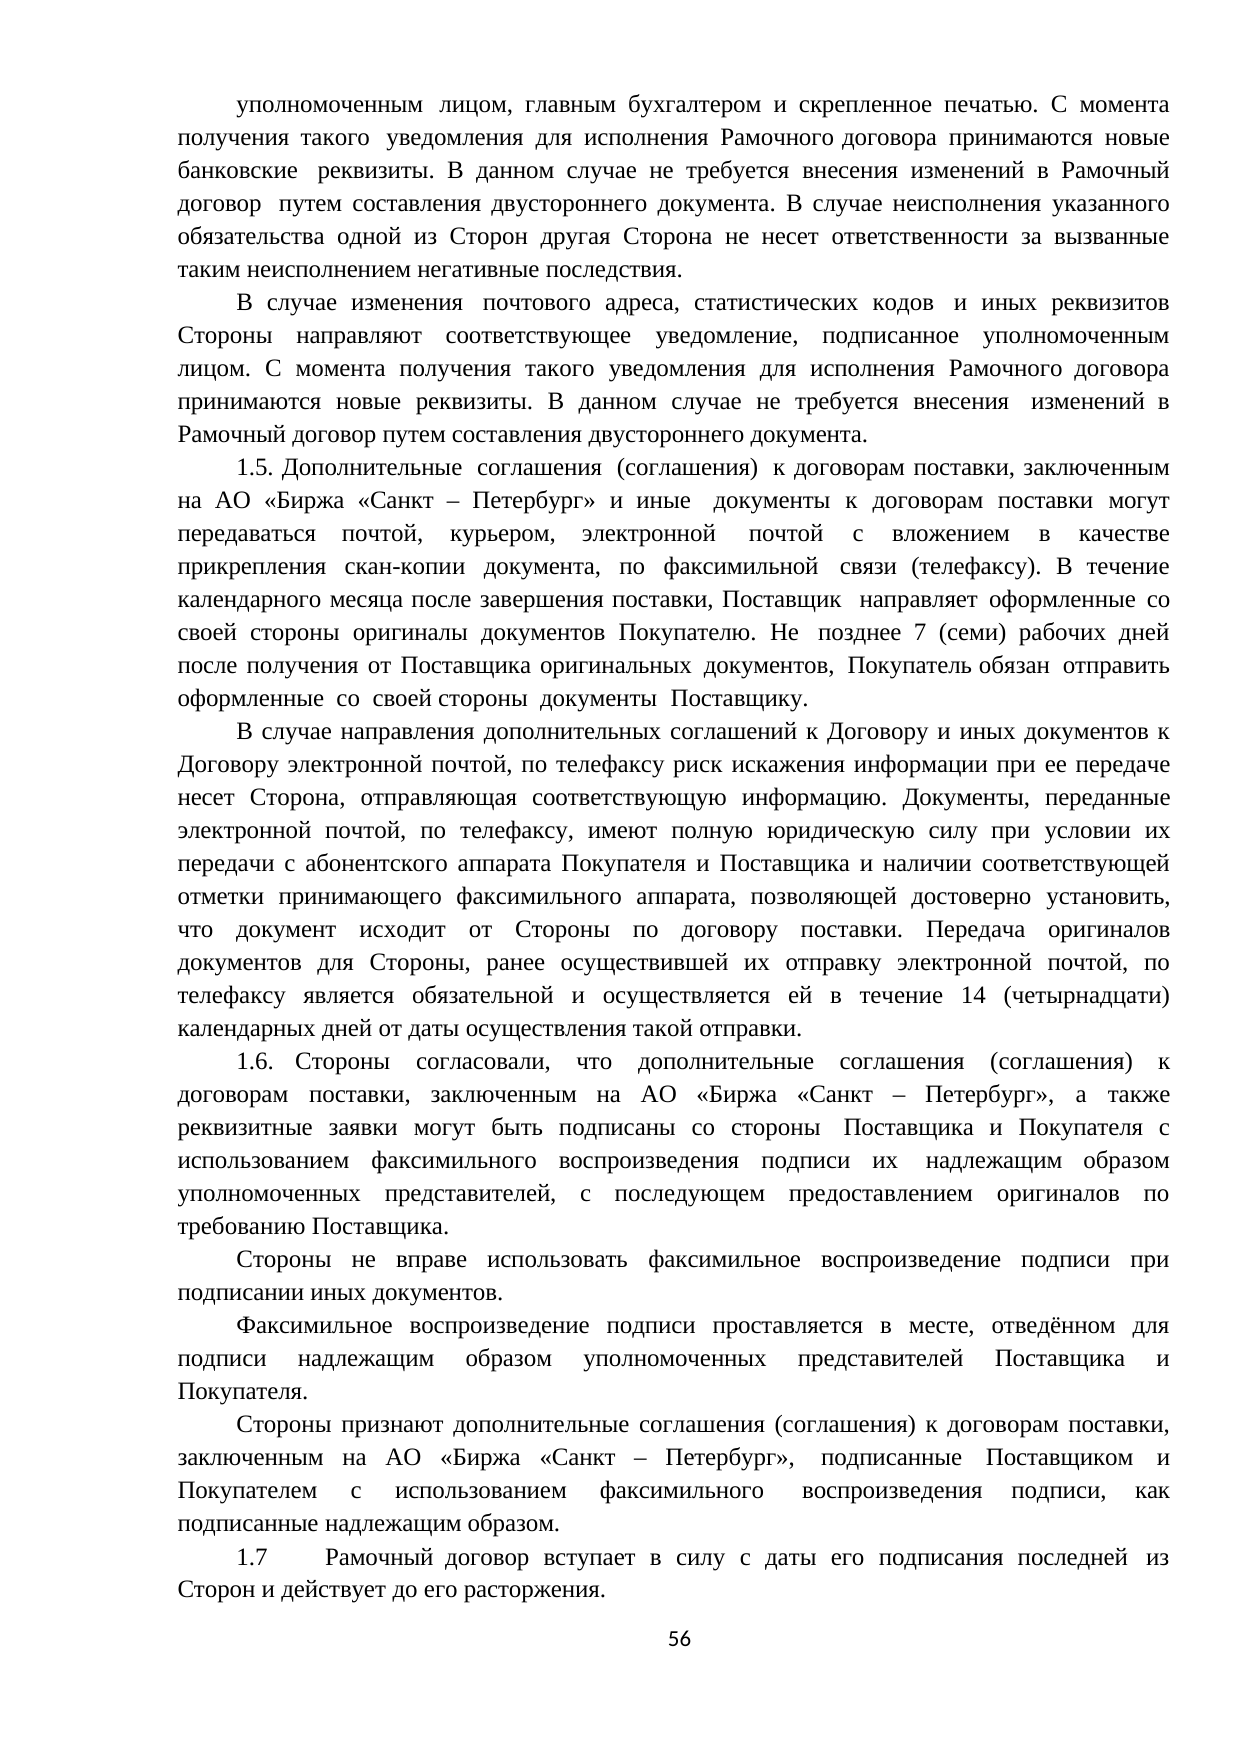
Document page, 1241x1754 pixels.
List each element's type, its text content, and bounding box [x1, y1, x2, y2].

text 1.6. Стороны согласовали, что дополнительные соглашения (соглашения) к договорам поставки, заключенным на АО «Биржа «Санкт – Петербург», а также реквизитные заявки могут быть подписаны со стороны Поставщика и Покупателя с использованием факсимильного воспроизведения подписи их надлежащим образом уполномоченных представителей, с последующем предоставлением оригиналов по требованию Поставщика. [177, 1046, 1170, 1240]
text В случае направления дополнительных соглашений к Договору и иных документов к Договору электронной почтой, по телефаксу риск искажения информации при ее передаче несет Сторона, отправляющая соответствующую информацию. Документы, переданные электронной почтой, по телефаксу, имеют полную юридическую силу при условии их передачи с абонентского аппарата Покупателя и Поставщика и наличии соответствующей отметки принимающего факсимильного аппарата, позволяющей достоверно установить, что документ исходит от Стороны по договору поставки. Передача оригиналов документов для Стороны, ранее осуществившей их отправку электронной почтой, по телефаксу является обязательной и осуществляется ей в течение 14 (четырнадцати) календарных дней от даты осуществления такой отправки. [177, 716, 1170, 1042]
text Факсимильное воспроизведение подписи проставляется в месте, отведённом для подписи надлежащим образом уполномоченных представителей Поставщика и Покупателя. [177, 1310, 1169, 1405]
list Рамочный договор вступает в силу с даты его подписания последней из Сторон и действует до его расторжения. [177, 1542, 1170, 1603]
text В случае изменения почтового адреса, статистических кодов и иных реквизитов Стороны направляют соответствующее уведомление, подписанное уполномоченным лицом. С момента получения такого уведомления для исполнения Рамочного договора принимаются новые реквизиты. В данном случае не требуется внесения изменений в Рамочный договор путем составления двустороннего документа. [177, 287, 1170, 448]
text уполномоченным лицом, главным бухгалтером и скрепленное печатью. С момента получения такого уведомления для исполнения Рамочного договора принимаются новые банковские реквизиты. В данном случае не требуется внесения изменений в Рамочный договор путем составления двустороннего документа. В случае неисполнения указанного обязательства одной из Сторон другая Сторона не несет ответственности за вызванные таким неисполнением негативные последствия. [177, 89, 1170, 282]
text Стороны не вправе использовать факсимильное воспроизведение подписи при подписании иных документов. [177, 1244, 1170, 1306]
text 1.5. Дополнительные соглашения (соглашения) к договорам поставки, заключенным на АО «Биржа «Санкт – Петербург» и иные документы к договорам поставки могут передаваться почтой, курьером, электронной почтой с вложением в качестве прикрепления скан-копии документа, по факсимильной связи (телефаксу). В течение календарного месяца после завершения поставки, Поставщик направляет оформленные со своей стороны оригиналы документов Покупателю. Не позднее 7 (семи) рабочих дней после получения от Поставщика оригинальных документов, Покупатель обязан отправить оформленные со своей стороны документы Поставщику. [177, 452, 1170, 712]
text Стороны признают дополнительные соглашения (соглашения) к договорам поставки, заключенным на АО «Биржа «Санкт – Петербург», подписанные Поставщиком и Покупателем с использованием факсимильного воспроизведения подписи, как подписанные надлежащим образом. [177, 1409, 1170, 1537]
